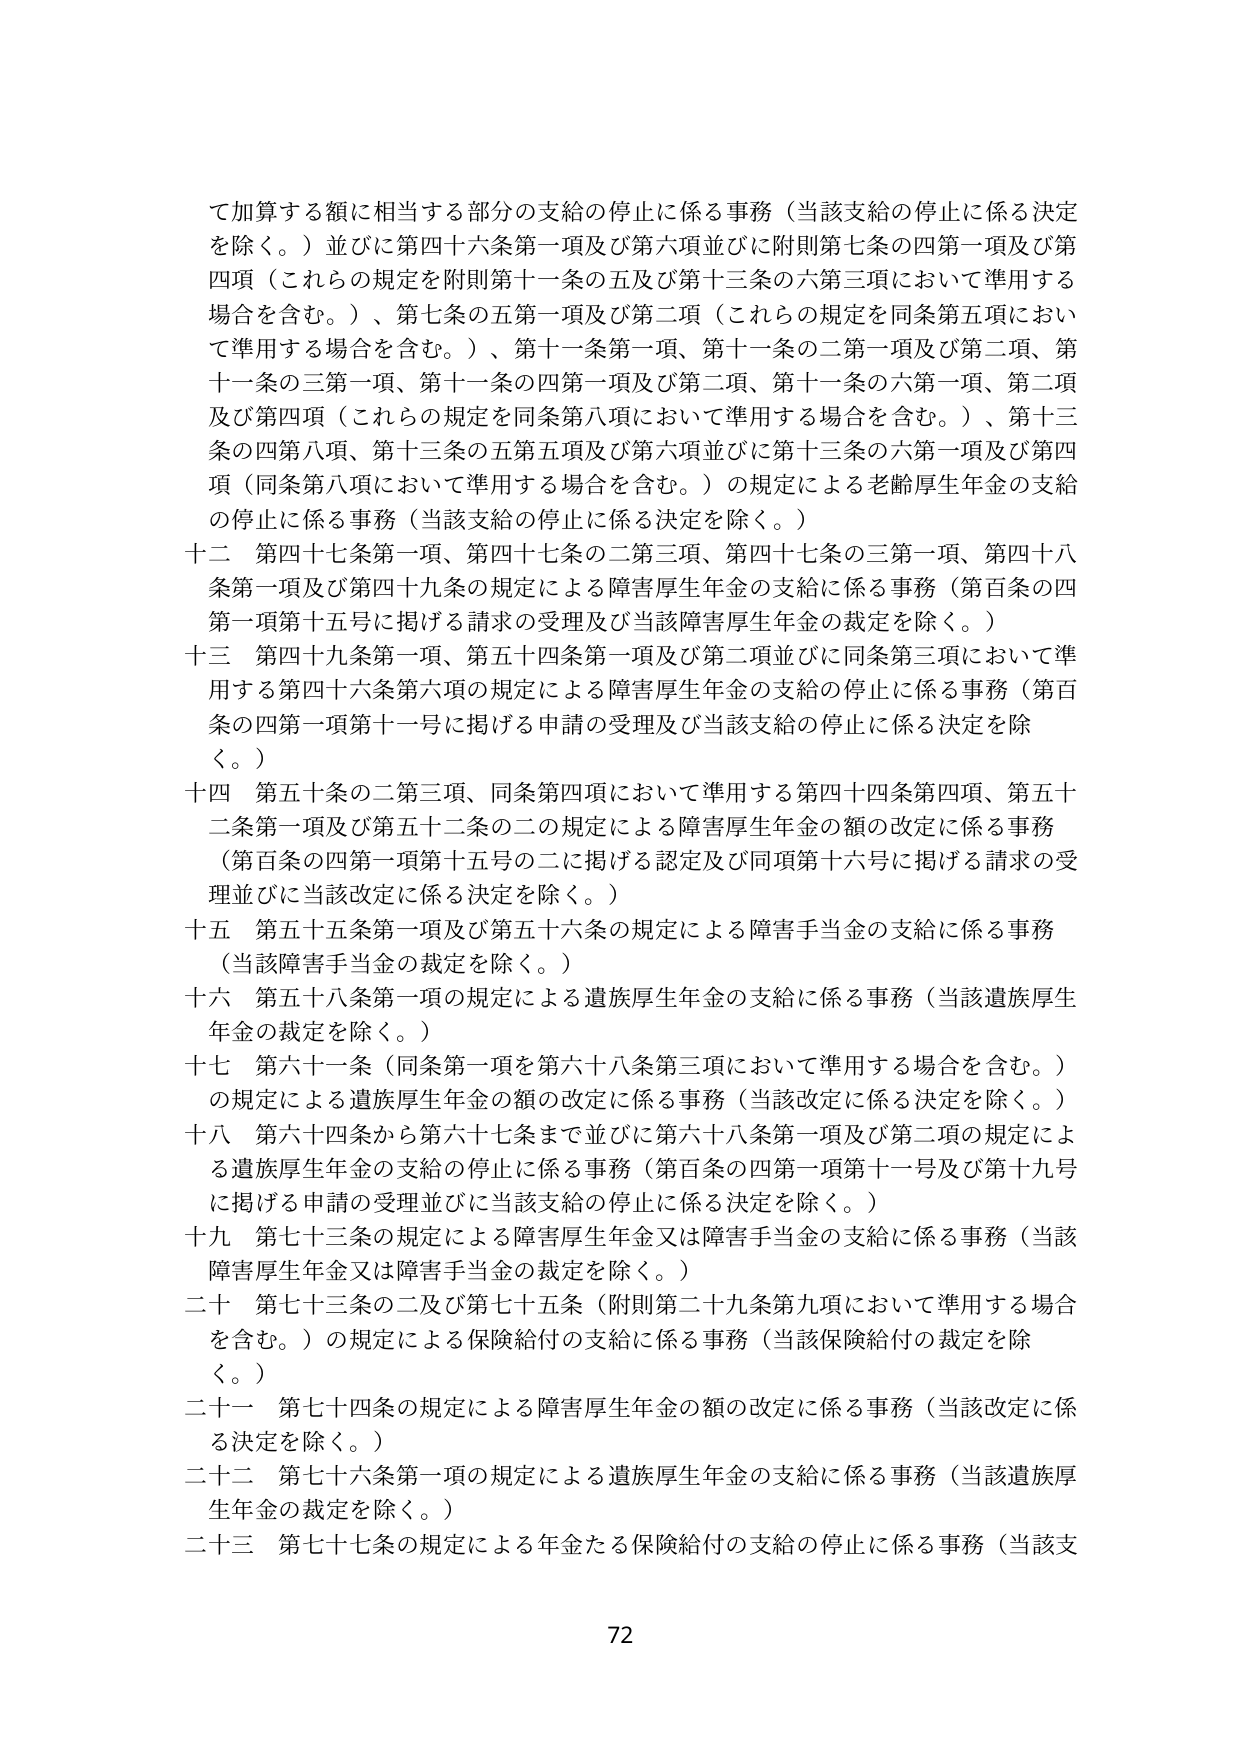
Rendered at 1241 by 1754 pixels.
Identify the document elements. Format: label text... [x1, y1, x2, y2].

text 二十二 第七十六条第一項の規定による遺族厚生年金の支給に係る事務（当該遺族厚生年金の裁定を除く。） [184, 1458, 1079, 1526]
text 二十 第七十三条の二及び第七十五条（附則第二十九条第九項において準用する場合を含む。）の規定による保険給付の支給に係る事務（当該保険給付の裁定を除く。） [184, 1287, 1079, 1389]
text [184, 1526, 1079, 1560]
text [184, 194, 1079, 535]
text 二十一 第七十四条の規定による障害厚生年金の額の改定に係る事務（当該改定に係る決定を除く。） [184, 1389, 1079, 1458]
text 十六 第五十八条第一項の規定による遺族厚生年金の支給に係る事務（当該遺族厚生年金の裁定を除く。） [184, 979, 1079, 1048]
text 十三 第四十九条第一項、第五十四条第一項及び第二項並びに同条第三項において準用する第四十六条第六項の規定による障害厚生年金の支給の停止に係る事務（第百条の四第一項第十一号に掲げる申請の受理及び当該支給の停止に係る決定を除く。） [184, 638, 1079, 774]
text 十五 第五十五条第一項及び第五十六条の規定による障害手当金の支給に係る事務（当該障害手当金の裁定を除く。） [184, 911, 1079, 979]
text 十九 第七十三条の規定による障害厚生年金又は障害手当金の支給に係る事務（当該障害厚生年金又は障害手当金の裁定を除く。） [184, 1219, 1079, 1287]
text 十二 第四十七条第一項、第四十七条の二第三項、第四十七条の三第一項、第四十八条第一項及び第四十九条の規定による障害厚生年金の支給に係る事務（第百条の四第一項第十五号に掲げる請求の受理及び当該障害厚生年金の裁定を除く。） [184, 535, 1079, 638]
text 十八 第六十四条から第六十七条まで並びに第六十八条第一項及び第二項の規定による遺族厚生年金の支給の停止に係る事務（第百条の四第一項第十一号及び第十九号に掲げる申請の受理並びに当該支給の停止に係る決定を除く。） [184, 1116, 1079, 1219]
text 十四 第五十条の二第三項、同条第四項において準用する第四十四条第四項、第五十二条第一項及び第五十二条の二の規定による障害厚生年金の額の改定に係る事務（第百条の四第一項第十五号の二に掲げる認定及び同項第十六号に掲げる請求の受理並びに当該改定に係る決定を除く。） [184, 774, 1079, 911]
text 十七 第六十一条（同条第一項を第六十八条第三項において準用する場合を含む。）の規定による遺族厚生年金の額の改定に係る事務（当該改定に係る決定を除く。） [184, 1048, 1079, 1116]
